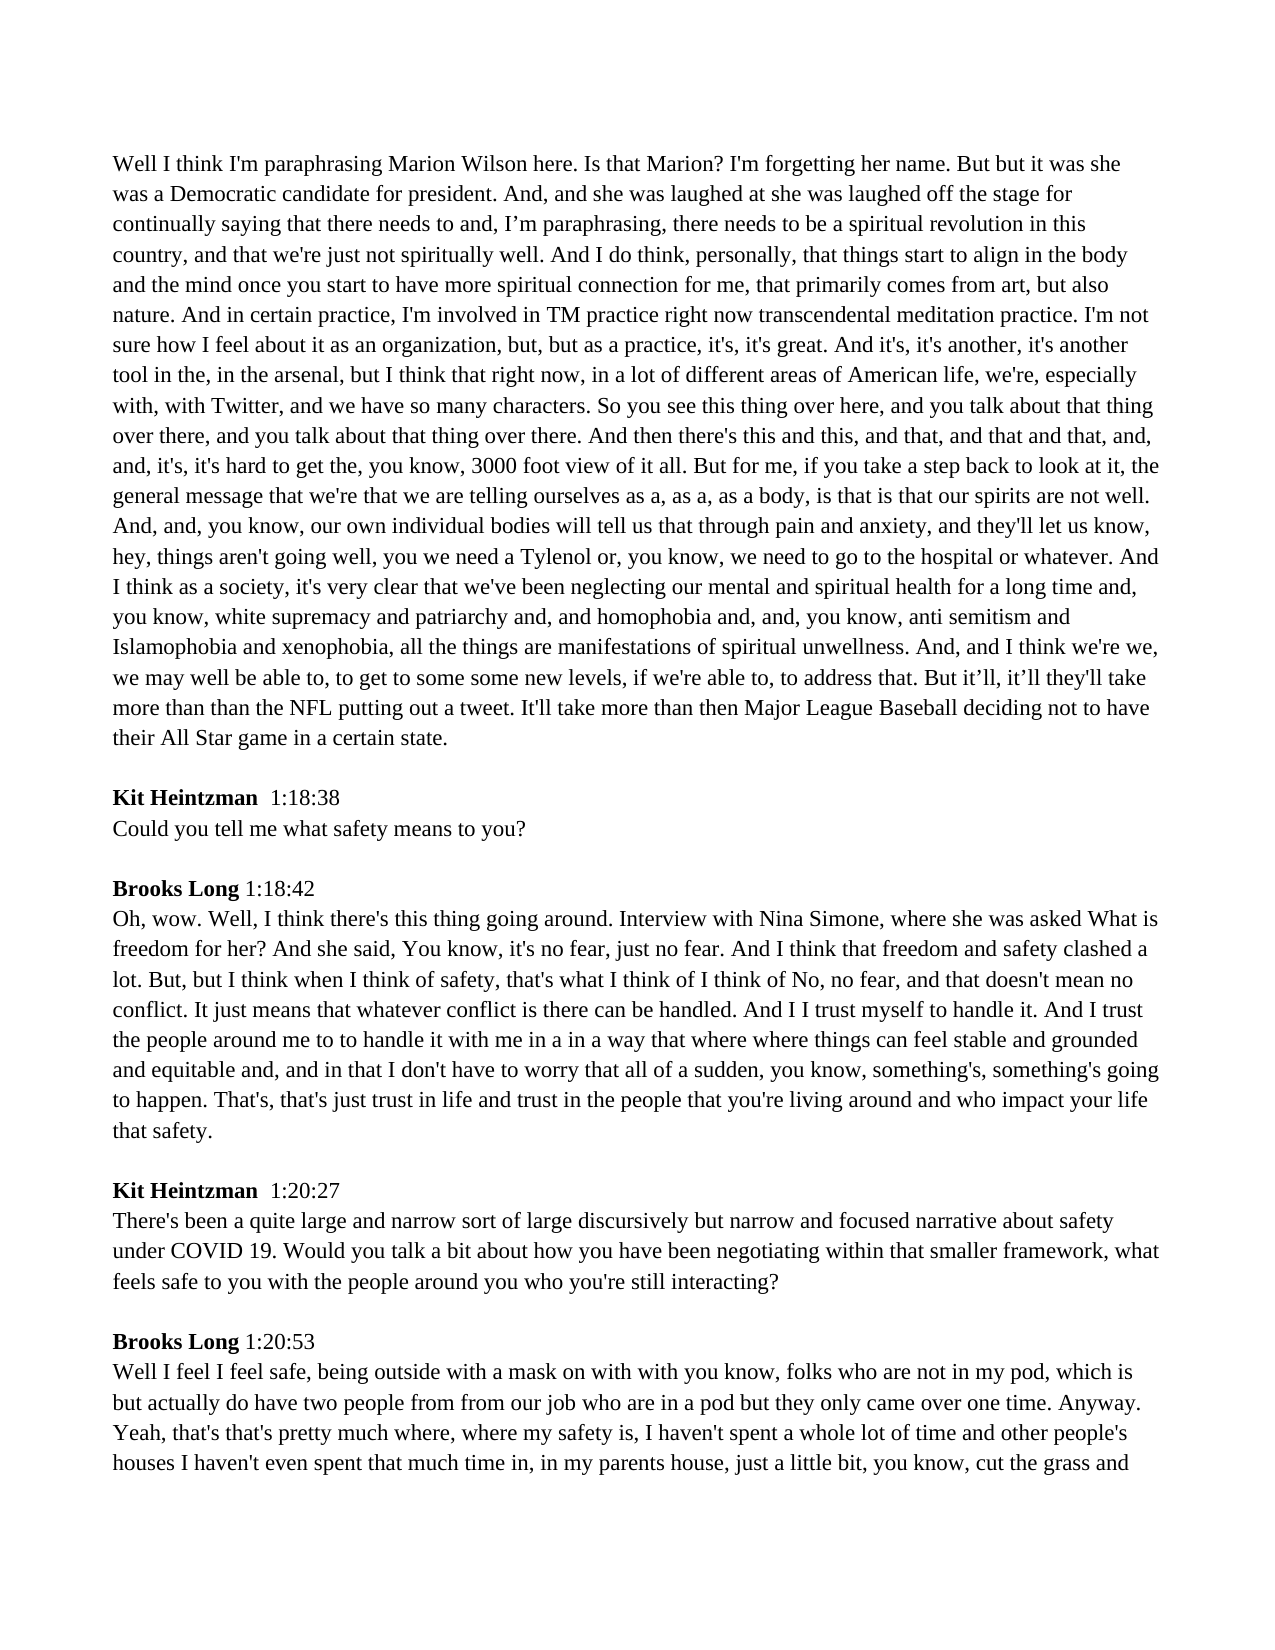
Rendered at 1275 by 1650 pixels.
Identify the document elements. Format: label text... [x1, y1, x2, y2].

text Well I think I'm paraphrasing Marion Wilson here. Is that Marion? I'm forgetting her name. But but it was she was a Democratic candidate for president. And, and she was laughed at she was laughed off the stage for continually saying that there needs to and, I’m paraphrasing, there needs to be a spiritual revolution in this country, and that we're just not spiritually well. And I do think, personally, that things start to align in the body and the mind once you start to have more spiritual connection for me, that primarily comes from art, but also nature. And in certain practice, I'm involved in TM practice right now transcendental meditation practice. I'm not sure how I feel about it as an organization, but, but as a practice, it's, it's great. And it's, it's another, it's another tool in the, in the arsenal, but I think that right now, in a lot of different areas of American life, we're, especially with, with Twitter, and we have so many characters. So you see this thing over here, and you talk about that thing over there, and you talk about that thing over there. And then there's this and this, and that, and that and that, and, and, it's, it's hard to get the, you know, 3000 foot view of it all. But for me, if you take a step back to look at it, the general message that we're that we are telling ourselves as a, as a, as a body, is that is that our spirits are not well. And, and, you know, our own individual bodies will tell us that through pain and anxiety, and they'll let us know, hey, things aren't going well, you we need a Tylenol or, you know, we need to go to the hospital or whatever. And I think as a society, it's very clear that we've been neglecting our mental and spiritual health for a long time and, you know, white supremacy and patriarchy and, and homophobia and, and, you know, anti semitism and Islamophobia and xenophobia, all the things are manifestations of spiritual unwellness. And, and I think we're we, we may well be able to, to get to some some new levels, if we're able to, to address that. But it’ll, it’ll they'll take more than than the NFL putting out a tweet. It'll take more than then Major League Baseball deciding not to have their All Star game in a certain state. [112, 150, 1162, 750]
text Brooks Long 1:18:42 [112, 875, 1162, 901]
text Could you tell me what safety means to you? [112, 814, 1162, 841]
text Kit Heintzman 1:18:38 [112, 784, 1162, 811]
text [112, 1358, 1162, 1475]
text Brooks Long 1:20:53 [112, 1328, 1162, 1354]
text Kit Heintzman 1:20:27 [112, 1177, 1162, 1203]
text There's been a quite large and narrow sort of large discursively but narrow and focused narrative about safety under COVID 19. Would you talk a bit about how you have been negotiating within that smaller framework, what feels safe to you with the people around you who you're still interacting? [112, 1207, 1162, 1294]
text Oh, wow. Well, I think there's this thing going around. Interview with Nina Simone, where she was asked What is freedom for her? And she said, You know, it's no fear, just no fear. And I think that freedom and safety clashed a lot. But, but I think when I think of safety, that's what I think of I think of No, no fear, and that doesn't mean no conflict. It just means that whatever conflict is there can be handled. And I I trust myself to handle it. And I trust the people around me to to handle it with me in a in a way that where where things can feel stable and grounded and equitable and, and in that I don't have to worry that all of a sudden, you know, something's, something's going to happen. That's, that's just trust in life and trust in the people that you're living around and who impact your life that safety. [112, 905, 1162, 1143]
